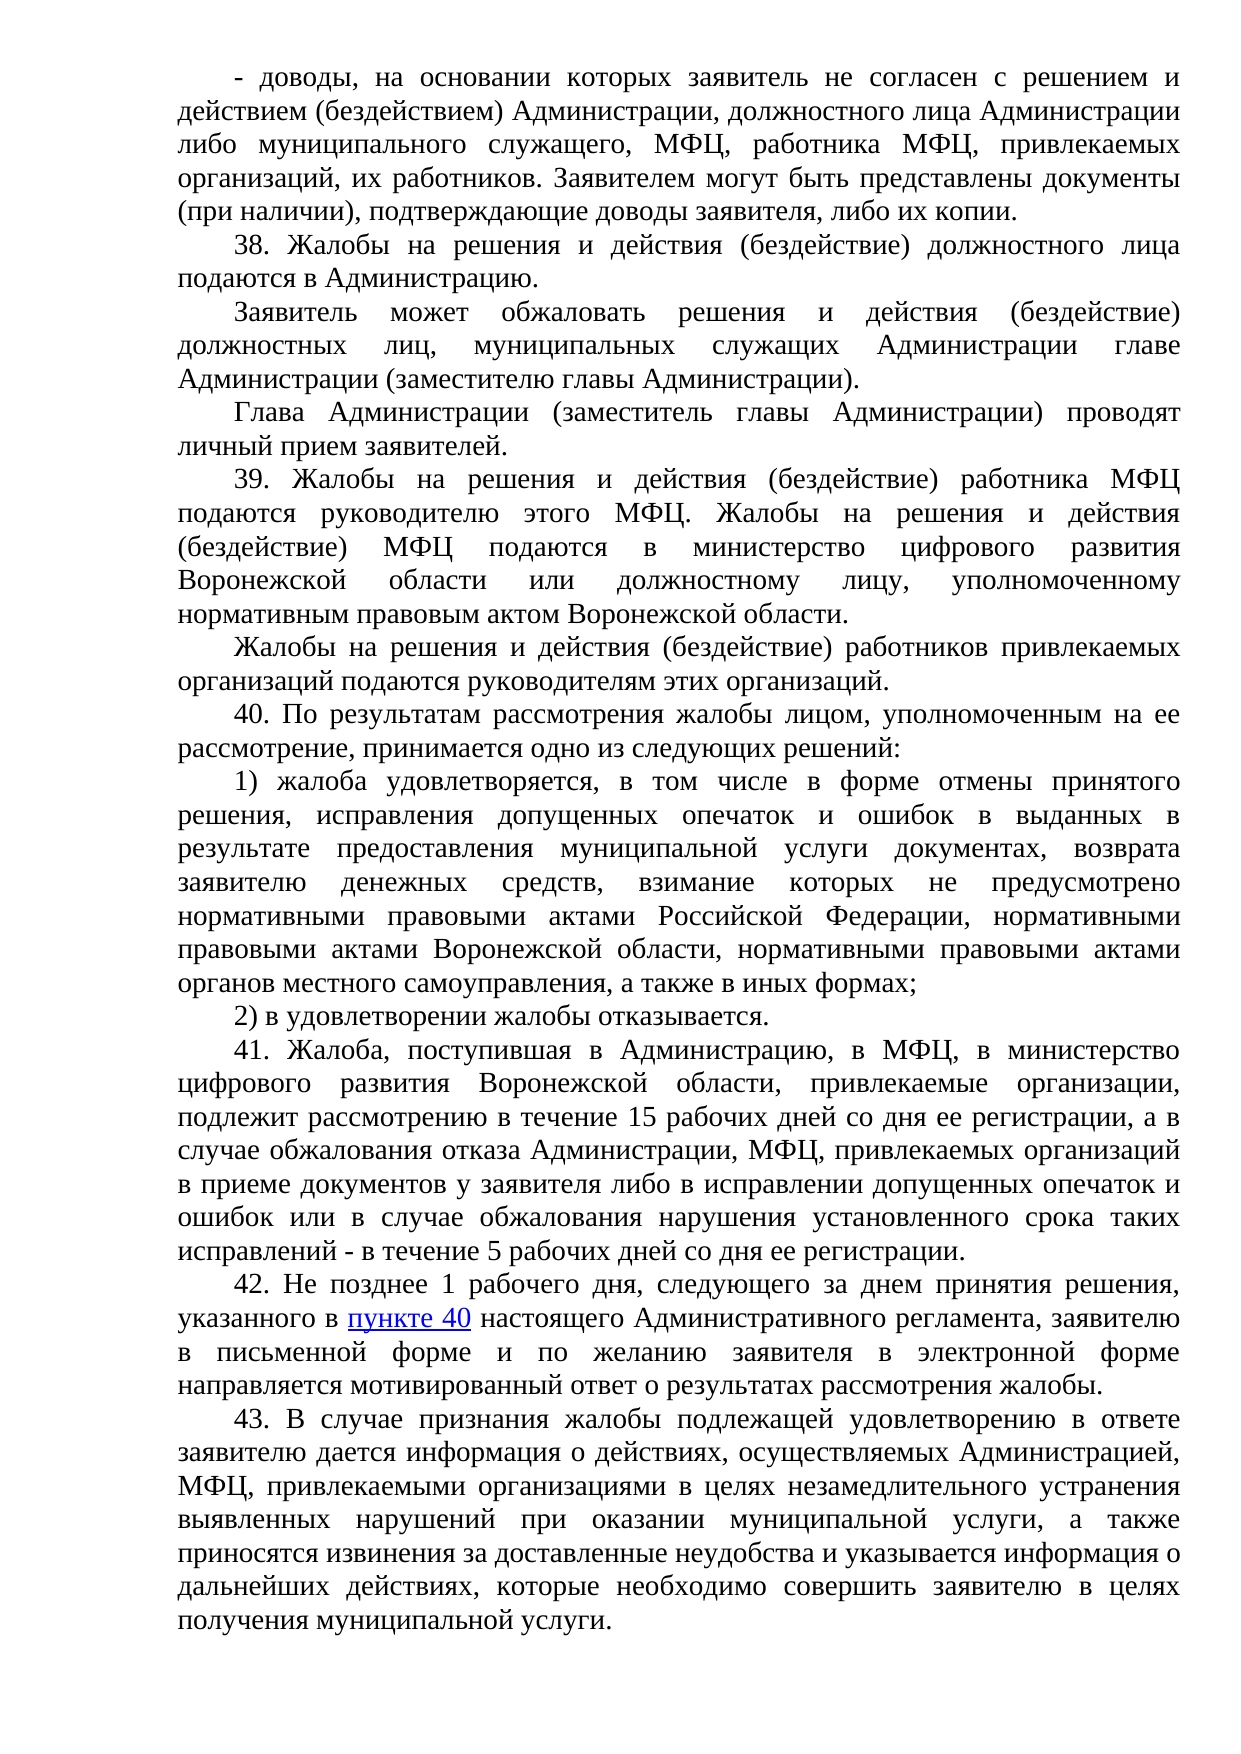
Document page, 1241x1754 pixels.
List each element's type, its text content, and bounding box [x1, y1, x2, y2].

text Жалобы на решения и действия (бездействие) работников привлекаемых организаций подаются руководителям этих организаций. [177, 629, 1181, 696]
text 1) жалоба удовлетворяется, в том числе в форме отмены принятого решения, исправления допущенных опечаток и ошибок в выданных в результате предоставления муниципальной услуги документах, возврата заявителю денежных средств, взимание которых не предусмотрено нормативными правовыми актами Российской Федерации, нормативными правовыми актами Воронежской области, нормативными правовыми актами органов местного самоуправления, а также в иных формах; [177, 763, 1181, 998]
text 43. В случае признания жалобы подлежащей удовлетворению в ответе заявителю дается информация о действиях, осуществляемых Администрацией, МФЦ, привлекаемыми организациями в целях незамедлительного устранения выявленных нарушений при оказании муниципальной услуги, а также приносятся извинения за доставленные неудобства и указывается информация о дальнейших действиях, которые необходимо совершить заявителю в целях получения муниципальной услуги. [177, 1401, 1181, 1636]
text 41. Жалоба, поступившая в Администрацию, в МФЦ, в министерство цифрового развития Воронежской области, привлекаемые организации, подлежит рассмотрению в течение 15 рабочих дней со дня ее регистрации, а в случае обжалования отказа Администрации, МФЦ, привлекаемых организаций в приеме документов у заявителя либо в исправлении допущенных опечаток и ошибок или в случае обжалования нарушения установленного срока таких исправлений - в течение 5 рабочих дней со дня ее регистрации. [177, 1032, 1181, 1267]
text 40. По результатам рассмотрения жалобы лицом, уполномоченным на ее рассмотрение, принимается одно из следующих решений: [177, 696, 1181, 763]
text 42. Не позднее 1 рабочего дня, следующего за днем принятия решения, указанного в пункте 40 настоящего Административного регламента, заявителю в письменной форме и по желанию заявителя в электронной форме направляется мотивированный ответ о результатах рассмотрения жалобы. [177, 1267, 1181, 1401]
text - доводы, на основании которых заявитель не согласен с решением и действием (бездействием) Администрации, должностного лица Администрации либо муниципального служащего, МФЦ, работника МФЦ, привлекаемых организаций, их работников. Заявителем могут быть представлены документы (при наличии), подтверждающие доводы заявителя, либо их копии. [177, 59, 1181, 227]
text Заявитель может обжаловать решения и действия (бездействие) должностных лиц, муниципальных служащих Администрации главе Администрации (заместителю главы Администрации). [177, 294, 1181, 394]
text 39. Жалобы на решения и действия (бездействие) работника МФЦ подаются руководителю этого МФЦ. Жалобы на решения и действия (бездействие) МФЦ подаются в министерство цифрового развития Воронежской области или должностному лицу, уполномоченному нормативным правовым актом Воронежской области. [177, 462, 1181, 629]
text 38. Жалобы на решения и действия (бездействие) должностного лица подаются в Администрацию. [177, 227, 1181, 294]
text Глава Администрации (заместитель главы Администрации) проводят личный прием заявителей. [177, 394, 1181, 462]
text 2) в удовлетворении жалобы отказывается. [177, 998, 1181, 1032]
